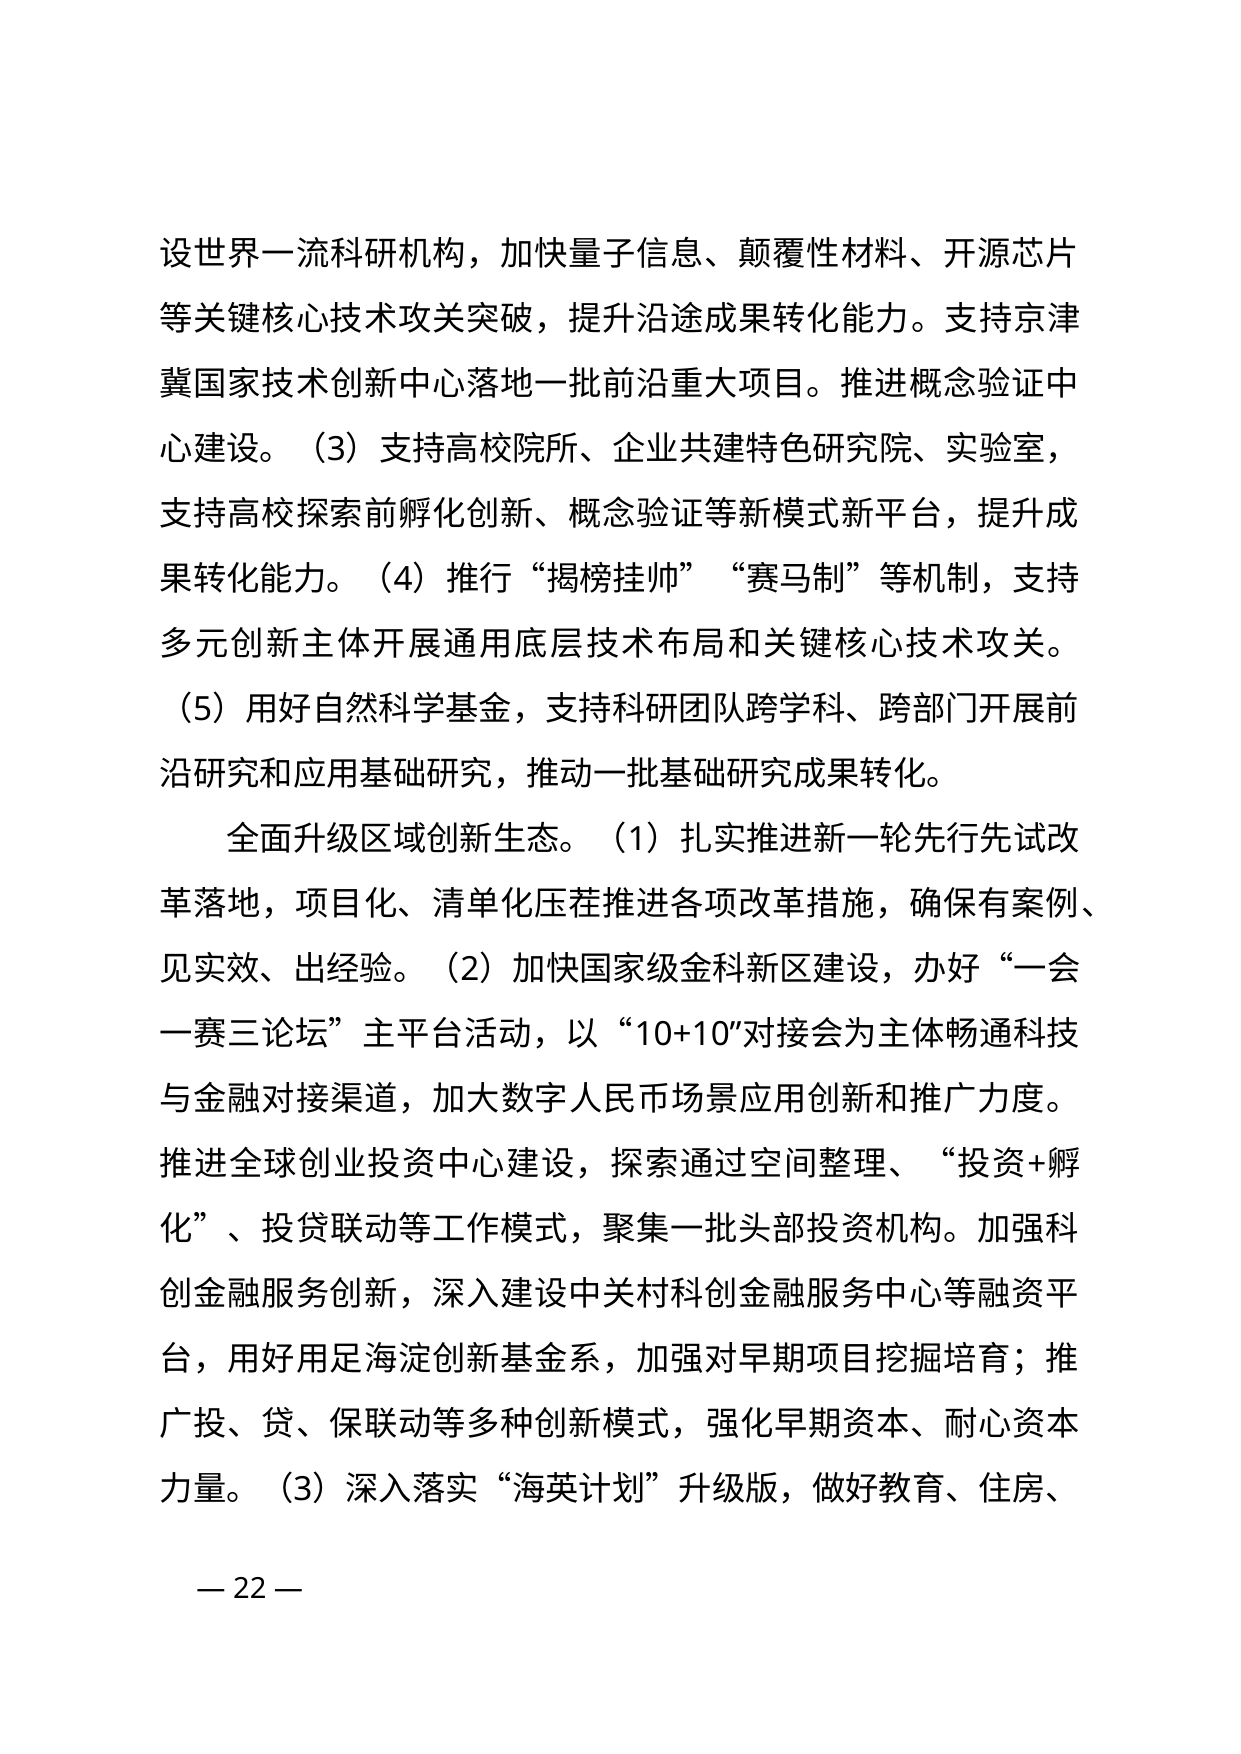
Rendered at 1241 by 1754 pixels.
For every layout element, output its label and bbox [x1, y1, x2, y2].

text [159, 803, 1081, 1518]
text [159, 218, 1081, 803]
